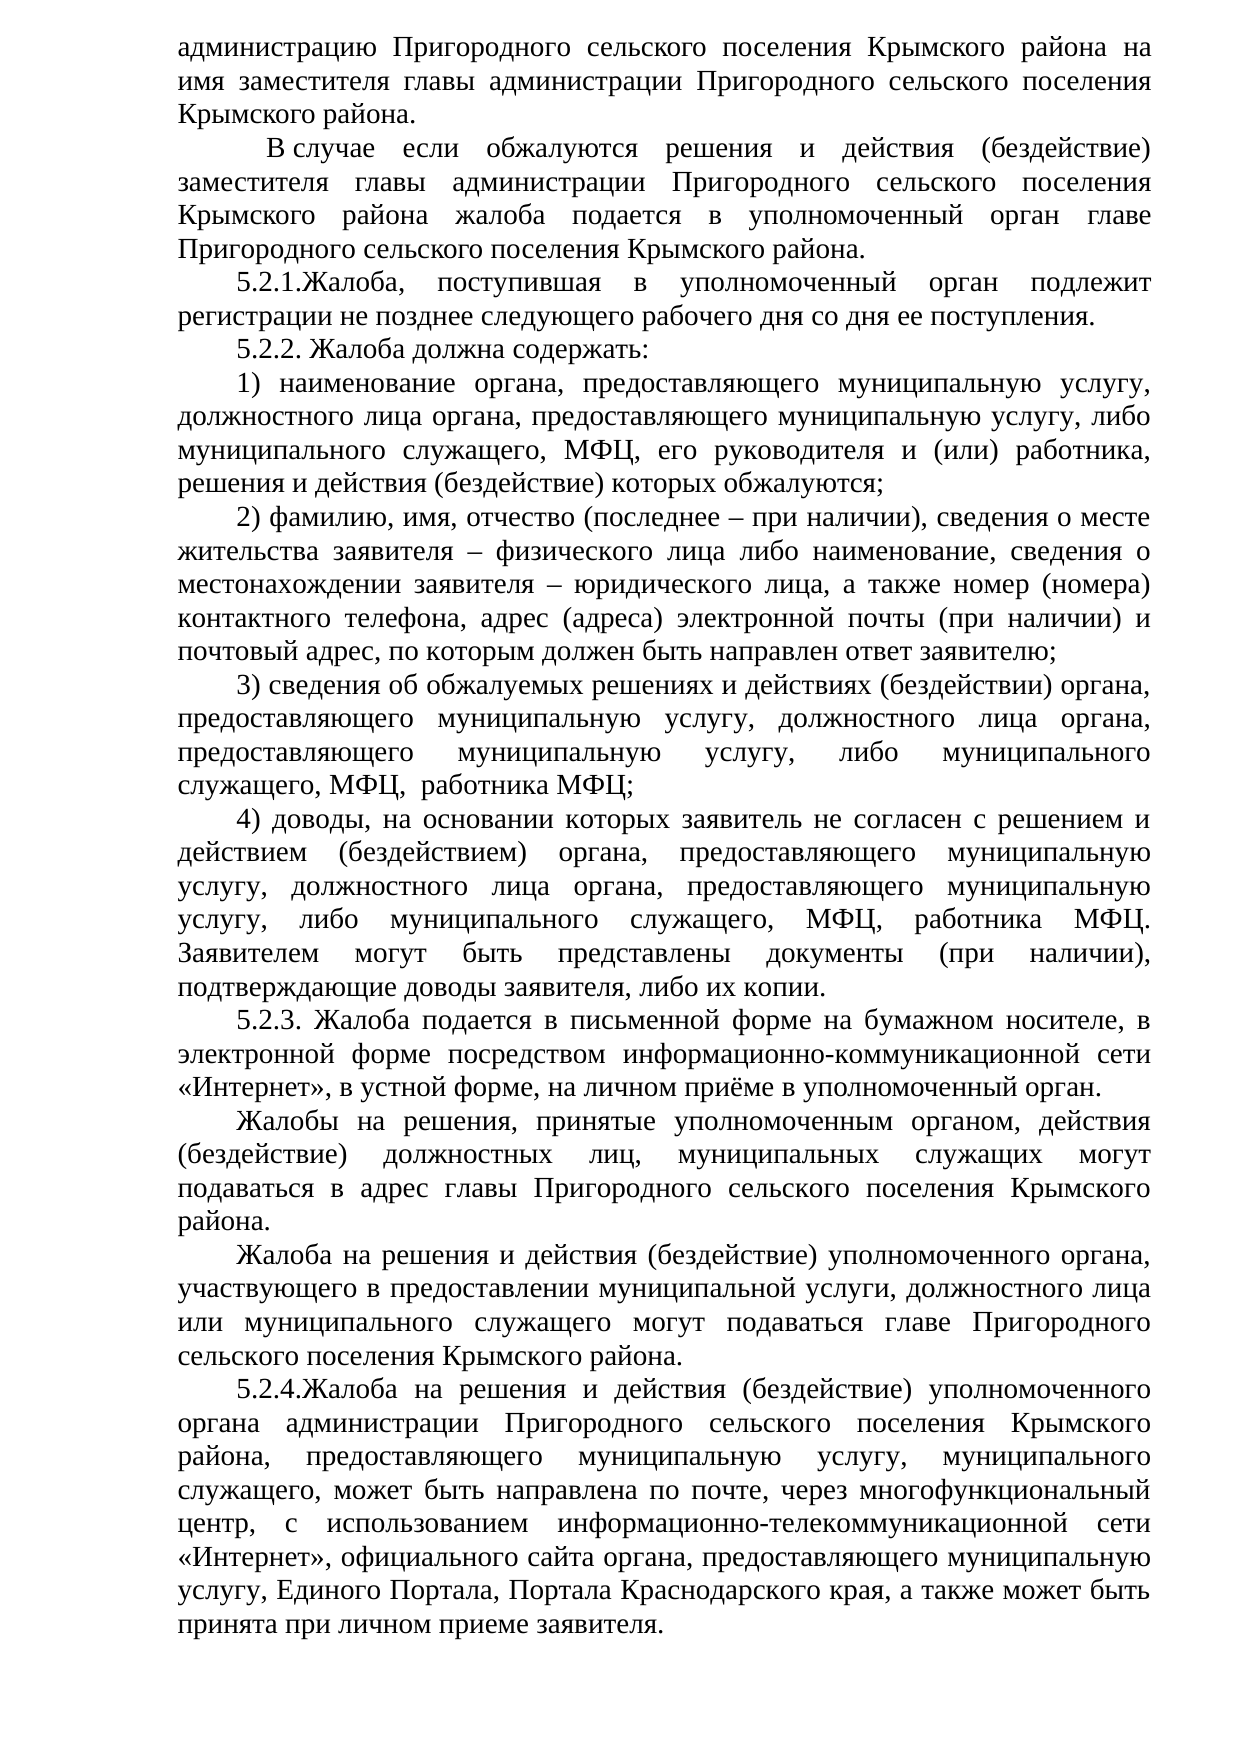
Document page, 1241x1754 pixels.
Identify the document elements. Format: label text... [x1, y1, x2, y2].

text Жалоба на решения и действия (бездействие) уполномоченного органа, участвующего в предоставлении муниципальной услуги, должностного лица или муниципального служащего могут подаваться главе Пригородного сельского поселения Крымского района. [177, 1237, 1152, 1371]
text 5.2.3. Жалоба подается в письменной форме на бумажном носителе, в электронной форме посредством информационно-коммуникационной сети «Интернет», в устной форме, на личном приёме в уполномоченный орган. [177, 1002, 1152, 1103]
text Жалобы на решения, принятые уполномоченным органом, действия (бездействие) должностных лиц, муниципальных служащих могут подаваться в адрес главы Пригородного сельского поселения Крымского района. [177, 1103, 1152, 1237]
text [177, 29, 1152, 130]
text 2) фамилию, имя, отчество (последнее – при наличии), сведения о месте жительства заявителя – физического лица либо наименование, сведения о местонахождении заявителя – юридического лица, а также номер (номера) контактного телефона, адрес (адреса) электронной почты (при наличии) и почтовый адрес, по которым должен быть направлен ответ заявителю; [177, 499, 1152, 667]
text 5.2.1.Жалоба, поступившая в уполномоченный орган подлежит регистрации не позднее следующего рабочего дня со дня ее поступления. [177, 264, 1152, 331]
text 3) сведения об обжалуемых решениях и действиях (бездействии) органа, предоставляющего муниципальную услугу, должностного лица органа, предоставляющего муниципальную услугу, либо муниципального служащего, МФЦ, работника МФЦ; [177, 667, 1152, 801]
text 5.2.2. Жалоба должна содержать: [177, 331, 1152, 365]
text В случае если обжалуются решения и действия (бездействие) заместителя главы администрации Пригородного сельского поселения Крымского района жалоба подается в уполномоченный орган главе Пригородного сельского поселения Крымского района. [177, 130, 1152, 264]
text 1) наименование органа, предоставляющего муниципальную услугу, должностного лица органа, предоставляющего муниципальную услугу, либо муниципального служащего, МФЦ, его руководителя и (или) работника, решения и действия (бездействие) которых обжалуются; [177, 365, 1152, 499]
text 5.2.4.Жалоба на решения и действия (бездействие) уполномоченного органа администрации Пригородного сельского поселения Крымского района, предоставляющего муниципальную услугу, муниципального служащего, может быть направлена по почте, через многофункциональный центр, с использованием информационно-телекоммуникационной сети «Интернет», официального сайта органа, предоставляющего муниципальную услугу, Единого Портала, Портала Краснодарского края, а также может быть принята при личном приеме заявителя. [177, 1371, 1152, 1639]
text 4) доводы, на основании которых заявитель не согласен с решением и действием (бездействием) органа, предоставляющего муниципальную услугу, должностного лица органа, предоставляющего муниципальную услугу, либо муниципального служащего, МФЦ, работника МФЦ. Заявителем могут быть представлены документы (при наличии), подтверждающие доводы заявителя, либо их копии. [177, 801, 1152, 1002]
